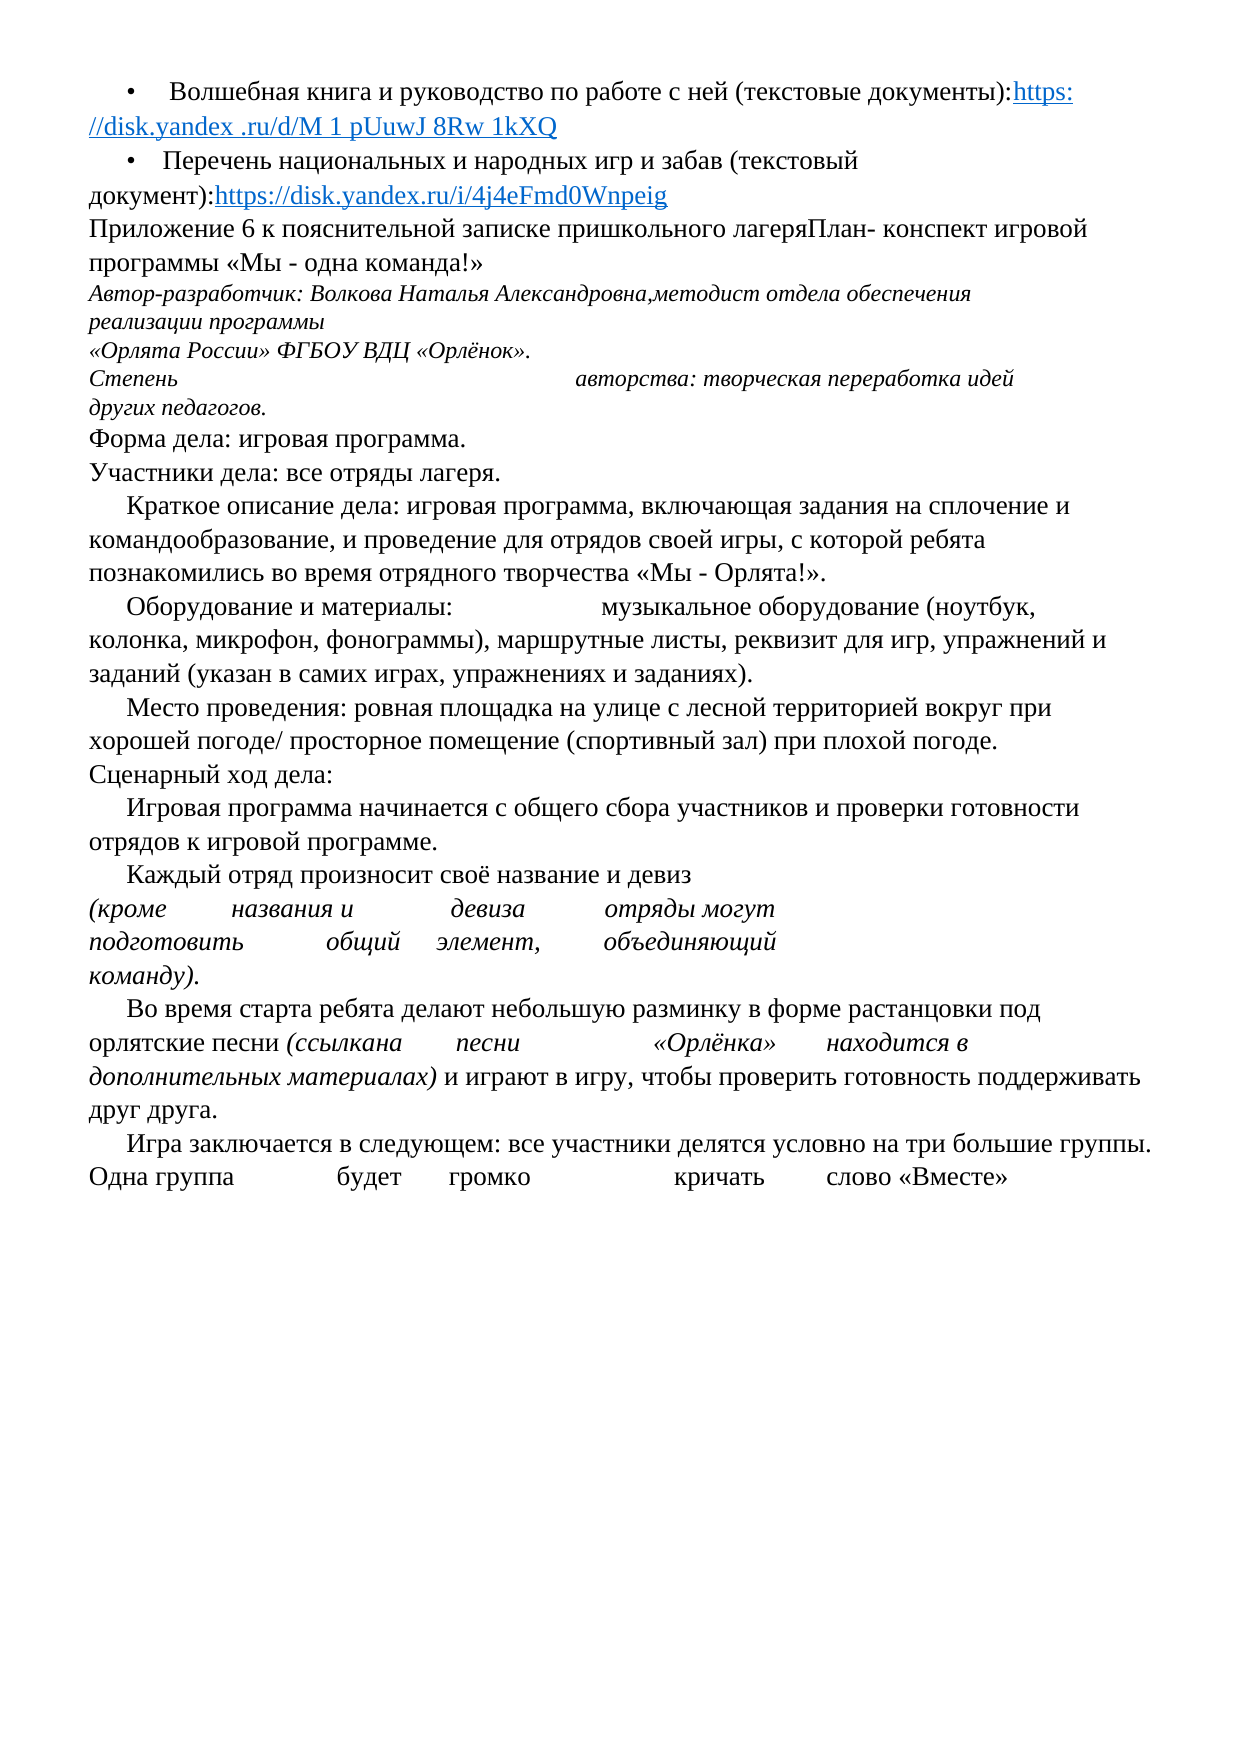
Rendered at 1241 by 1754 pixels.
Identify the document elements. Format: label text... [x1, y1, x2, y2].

list Перечень национальных и народных игр и забав (текстовый документ):https://disk.yandex.ru/i/4j4eFmd0Wnpeig [88, 142, 1154, 211]
text Участники дела: все отряды лагеря. [88, 454, 1154, 488]
text Сценарный ход дела: [88, 756, 1154, 790]
text «Орлята России» ФГБОУ ВДЦ «Орлёнок». [88, 335, 1154, 364]
text Автор-разработчик: Волкова Наталья Александровна,методист отдела обеспечения [88, 278, 1154, 307]
text других педагогов. [88, 392, 1154, 421]
text Место проведения: ровная площадка на улице с лесной территорией вокруг при хорошей погоде/ просторное помещение (спортивный зал) при плохой погоде. [88, 689, 1154, 756]
text реализации программы [88, 307, 1154, 335]
text Краткое описание дела: игровая программа, включающая задания на сплочение и командообразование, и проведение для отрядов своей игры, с которой ребята познакомились во время отрядного творчества «Мы - Орлята!». [88, 488, 1154, 589]
text Оборудование и материалы: музыкальное оборудование (ноутбук, [88, 589, 1154, 622]
text Приложение 6 к пояснительной записке пришкольного лагеряПлан- конспект игровой программы «Мы - одна команда!» [88, 211, 1154, 278]
text дополнительных материалах) и играют в игру, чтобы проверить готовность поддерживать друг друга. [88, 1058, 1154, 1125]
text колонка, микрофон, фонограммы), маршрутные листы, реквизит для игр, упражнений и заданий (указан в самих играх, упражнениях и заданиях). [88, 622, 1154, 689]
text команду). [88, 958, 1154, 991]
text подготовить общий элемент, объединяющий [88, 924, 1154, 958]
text Игровая программа начинается с общего сбора участников и проверки готовности отрядов к игровой программе. [88, 790, 1154, 857]
text Каждый отряд произносит своё название и девиз [88, 857, 1154, 891]
text Игра заключается в следующем: все участники делятся условно на три большие группы. Одна группа будет громко кричать слово «Вместе» [88, 1125, 1154, 1192]
text (кроме названия и девиза отряды могут [88, 891, 1154, 924]
text Форма дела: игровая программа. [88, 421, 1154, 454]
text Степень авторства: творческая переработка идей [88, 364, 1154, 392]
list Волшебная книга и руководство по работе с ней (текстовые документы):https: //disk.yandex .ru/d/M 1 pUuwJ 8Rw 1kXQ [88, 73, 1154, 142]
text Во время старта ребята делают небольшую разминку в форме растанцовки под орлятские песни (ссылка на песни «Орлёнка» находится в [88, 991, 1154, 1058]
